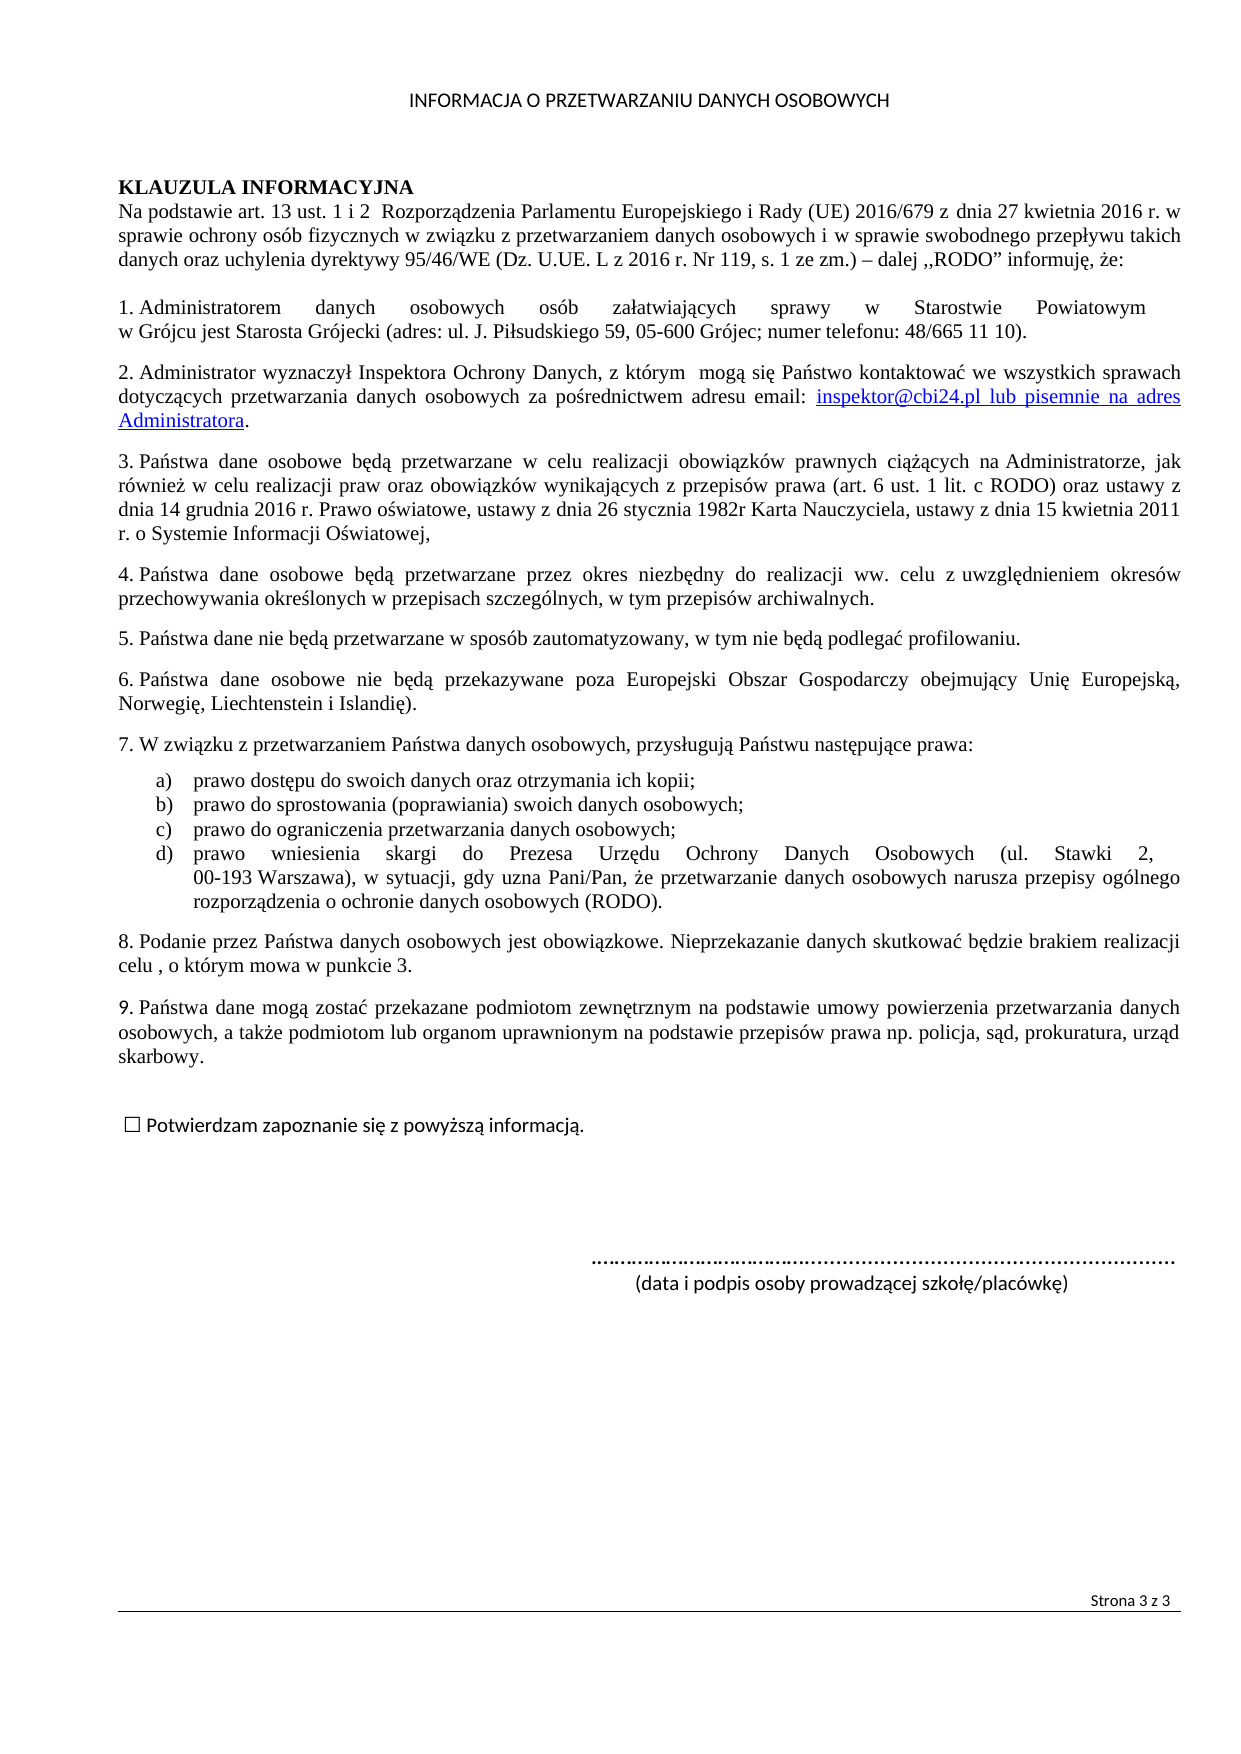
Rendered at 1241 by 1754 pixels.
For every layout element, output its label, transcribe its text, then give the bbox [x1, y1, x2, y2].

text INFORMACJA O PRZETWARZANIU DANYCH OSOBOWYCH [118, 87, 1181, 112]
list Państwa dane mogą zostać przekazane podmiotom zewnętrznym na podstawie umowy powierzenia przetwarzania danych osobowych, a także podmiotom lub organom uprawnionym na podstawie przepisów prawa np. policja, sąd, prokuratura, urząd skarbowy. [118, 994, 1181, 1068]
list prawo do ograniczenia przetwarzania danych osobowych; [156, 816, 1181, 841]
text .………………………………........................................................... [355, 1240, 1181, 1270]
list Podanie przez Państwa danych osobowych jest obowiązkowe. Nieprzekazanie danych skutkować będzie brakiem realizacji celu , o którym mowa w punkcie 3. [118, 929, 1181, 977]
text (data i podpis osoby prowadzącej szkołę/placówkę) [635, 1270, 1181, 1296]
list Administratorem danych osobowych osób załatwiających sprawy w Starostwie Powiatowym w Grójcu jest Starosta Grójecki (adres: ul. J. Piłsudskiego 59, 05-600 Grójec; numer telefonu: 48/665 11 10). [118, 295, 1181, 343]
list Administrator wyznaczył Inspektora Ochrony Danych, z którym mogą się Państwo kontaktować we wszystkich sprawach dotyczących przetwarzania danych osobowych za pośrednictwem adresu email: inspektor@cbi24.pl lub pisemnie na adres Administratora. [118, 360, 1181, 432]
text KLAUZULA INFORMACYJNA [118, 174, 1181, 199]
list Państwa dane osobowe będą przetwarzane przez okres niezbędny do realizacji ww. celu z uwzględnieniem okresów przechowywania określonych w przepisach szczególnych, w tym przepisów archiwalnych. [118, 561, 1181, 609]
list prawo wniesienia skargi do Prezesa Urzędu Ochrony Danych Osobowych (ul. Stawki 2, 00-193 Warszawa), w sytuacji, gdy uzna Pani/Pan, że przetwarzanie danych osobowych narusza przepisy ogólnego rozporządzenia o ochronie danych osobowych (RODO). [156, 841, 1181, 913]
text Na podstawie art. 13 ust. 1 i 2 Rozporządzenia Parlamentu Europejskiego i Rady (UE) 2016/679 z dnia 27 kwietnia 2016 r. w sprawie ochrony osób fizycznych w związku z przetwarzaniem danych osobowych i w sprawie swobodnego przepływu takich danych oraz uchylenia dyrektywy 95/46/WE (Dz. U.UE. L z 2016 r. Nr 119, s. 1 ze zm.) – dalej ,,RODO” informuję, że: [118, 199, 1181, 271]
list Państwa dane osobowe będą przetwarzane w celu realizacji obowiązków prawnych ciążących na Administratorze, jak również w celu realizacji praw oraz obowiązków wynikających z przepisów prawa (art. 6 ust. 1 lit. c RODO) oraz ustawy z dnia 14 grudnia 2016 r. Prawo oświatowe, ustawy z dnia 26 stycznia 1982r Karta Nauczyciela, ustawy z dnia 15 kwietnia 2011 r. o Systemie Informacji Oświatowej, [118, 448, 1181, 545]
list prawo do sprostowania (poprawiania) swoich danych osobowych; [156, 792, 1181, 816]
list W związku z przetwarzaniem Państwa danych osobowych, przysługują Państwu następujące prawa: [118, 732, 1181, 756]
list Państwa dane osobowe nie będą przekazywane poza Europejski Obszar Gospodarczy obejmujący Unię Europejską, Norwegię, Liechtenstein i Islandię). [118, 667, 1181, 715]
list Państwa dane nie będą przetwarzane w sposób zautomatyzowany, w tym nie będą podlegać profilowaniu. [118, 626, 1181, 650]
text Potwierdzam zapoznanie się z powyższą informacją. [118, 1110, 1181, 1138]
list prawo dostępu do swoich danych oraz otrzymania ich kopii; [156, 768, 1181, 792]
